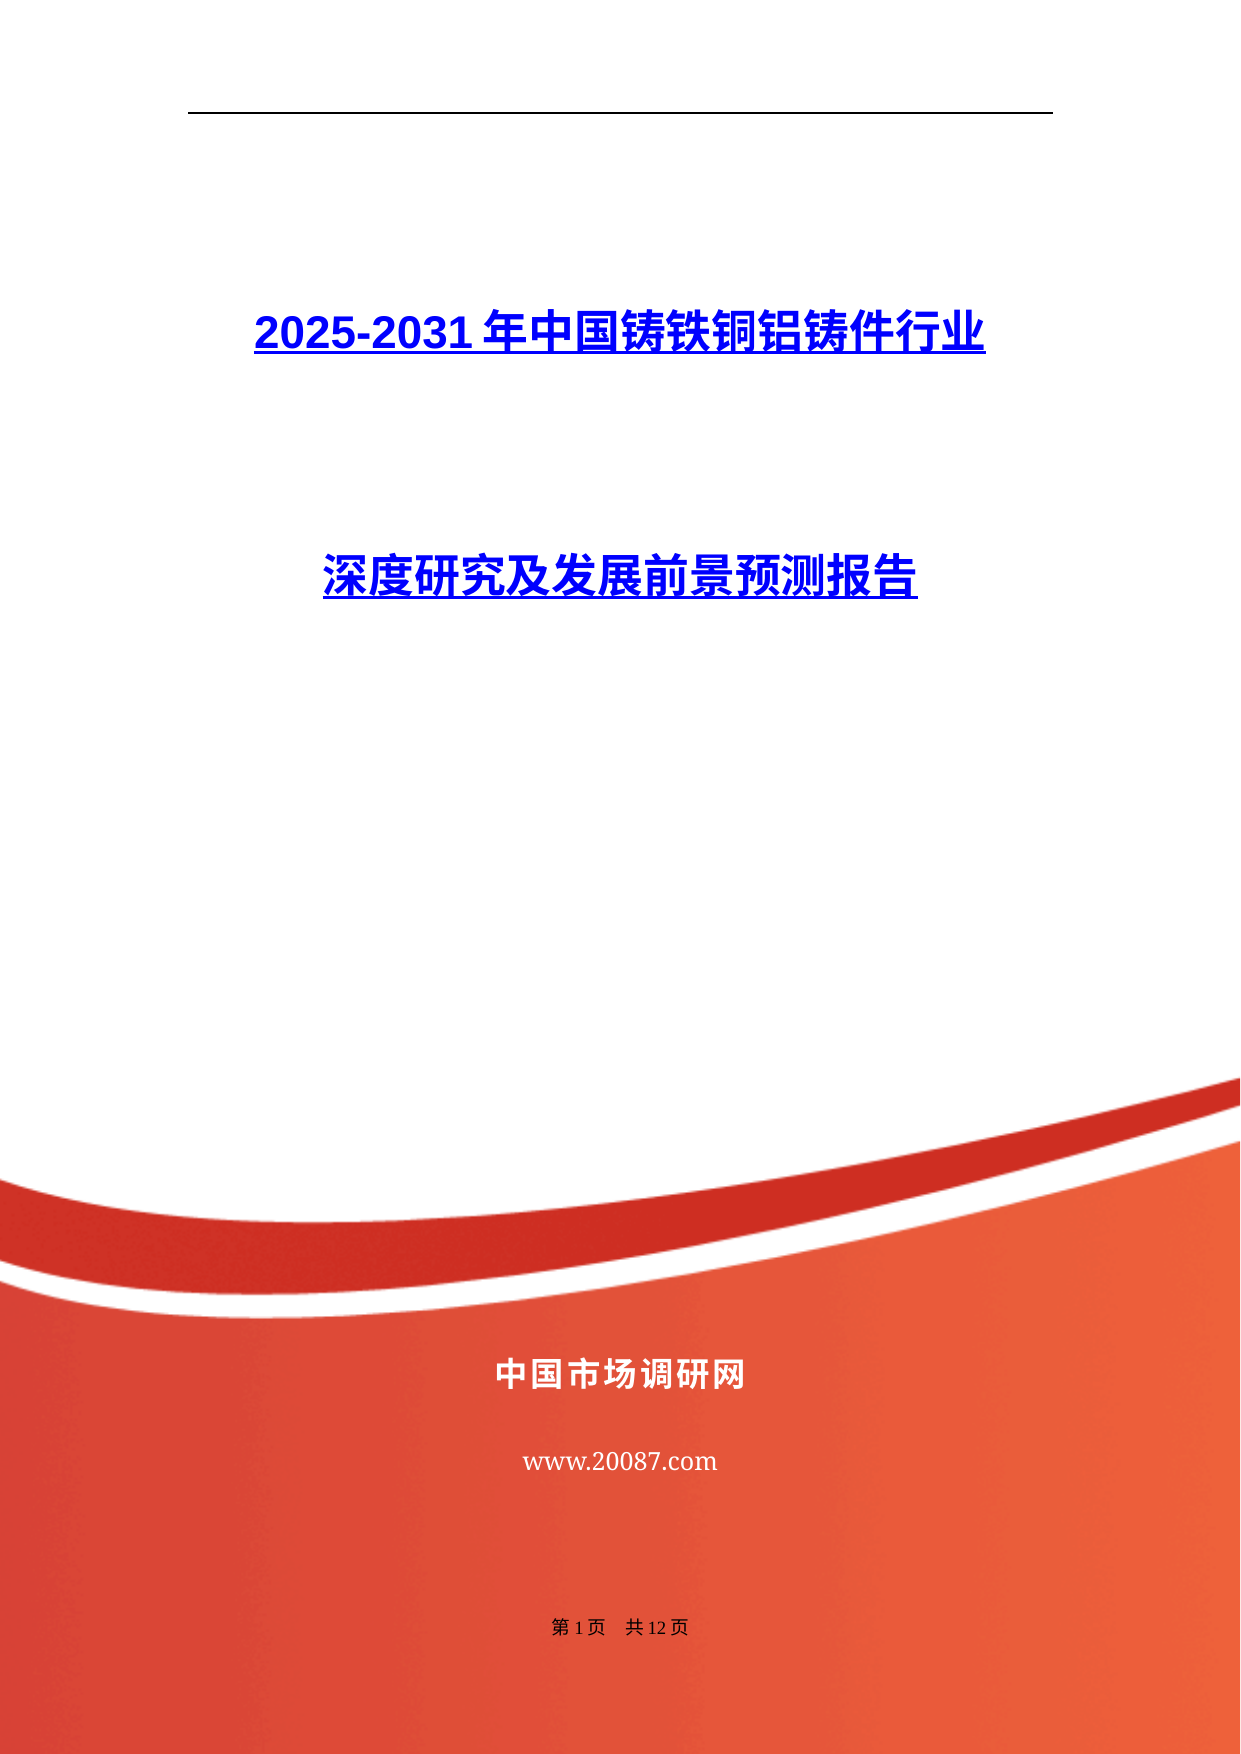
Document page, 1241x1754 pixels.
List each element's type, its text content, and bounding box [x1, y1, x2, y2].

subtitle 中国市场调研网 [187, 1339, 1053, 1404]
text www.20087.com [187, 1428, 1053, 1493]
picture [0, 1006, 1241, 1754]
table_header 2025-2031年中国铸铁铜铝铸件行业深度研究及发展前景预测报告 [188, 207, 1053, 773]
